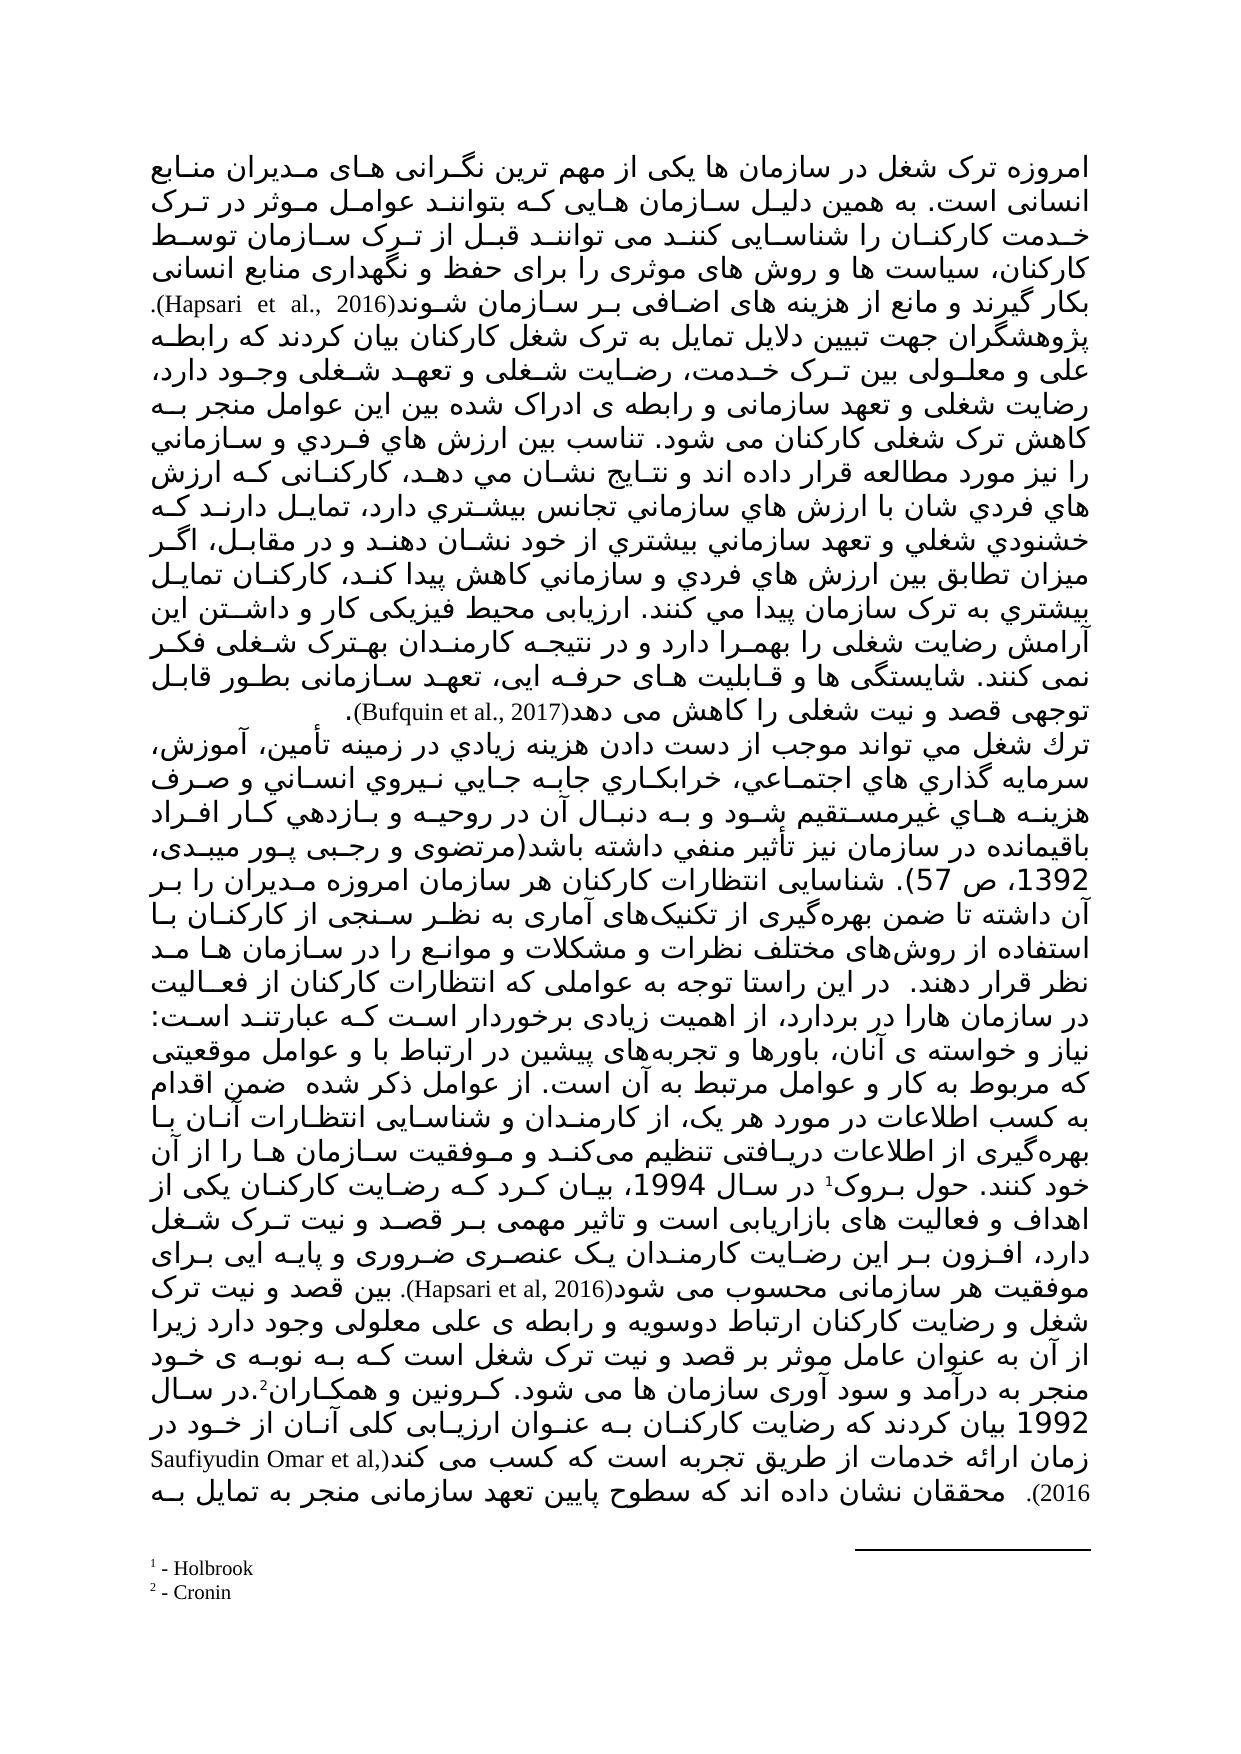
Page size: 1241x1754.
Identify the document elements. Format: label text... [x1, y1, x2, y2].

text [150, 1169, 1090, 1508]
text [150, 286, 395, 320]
